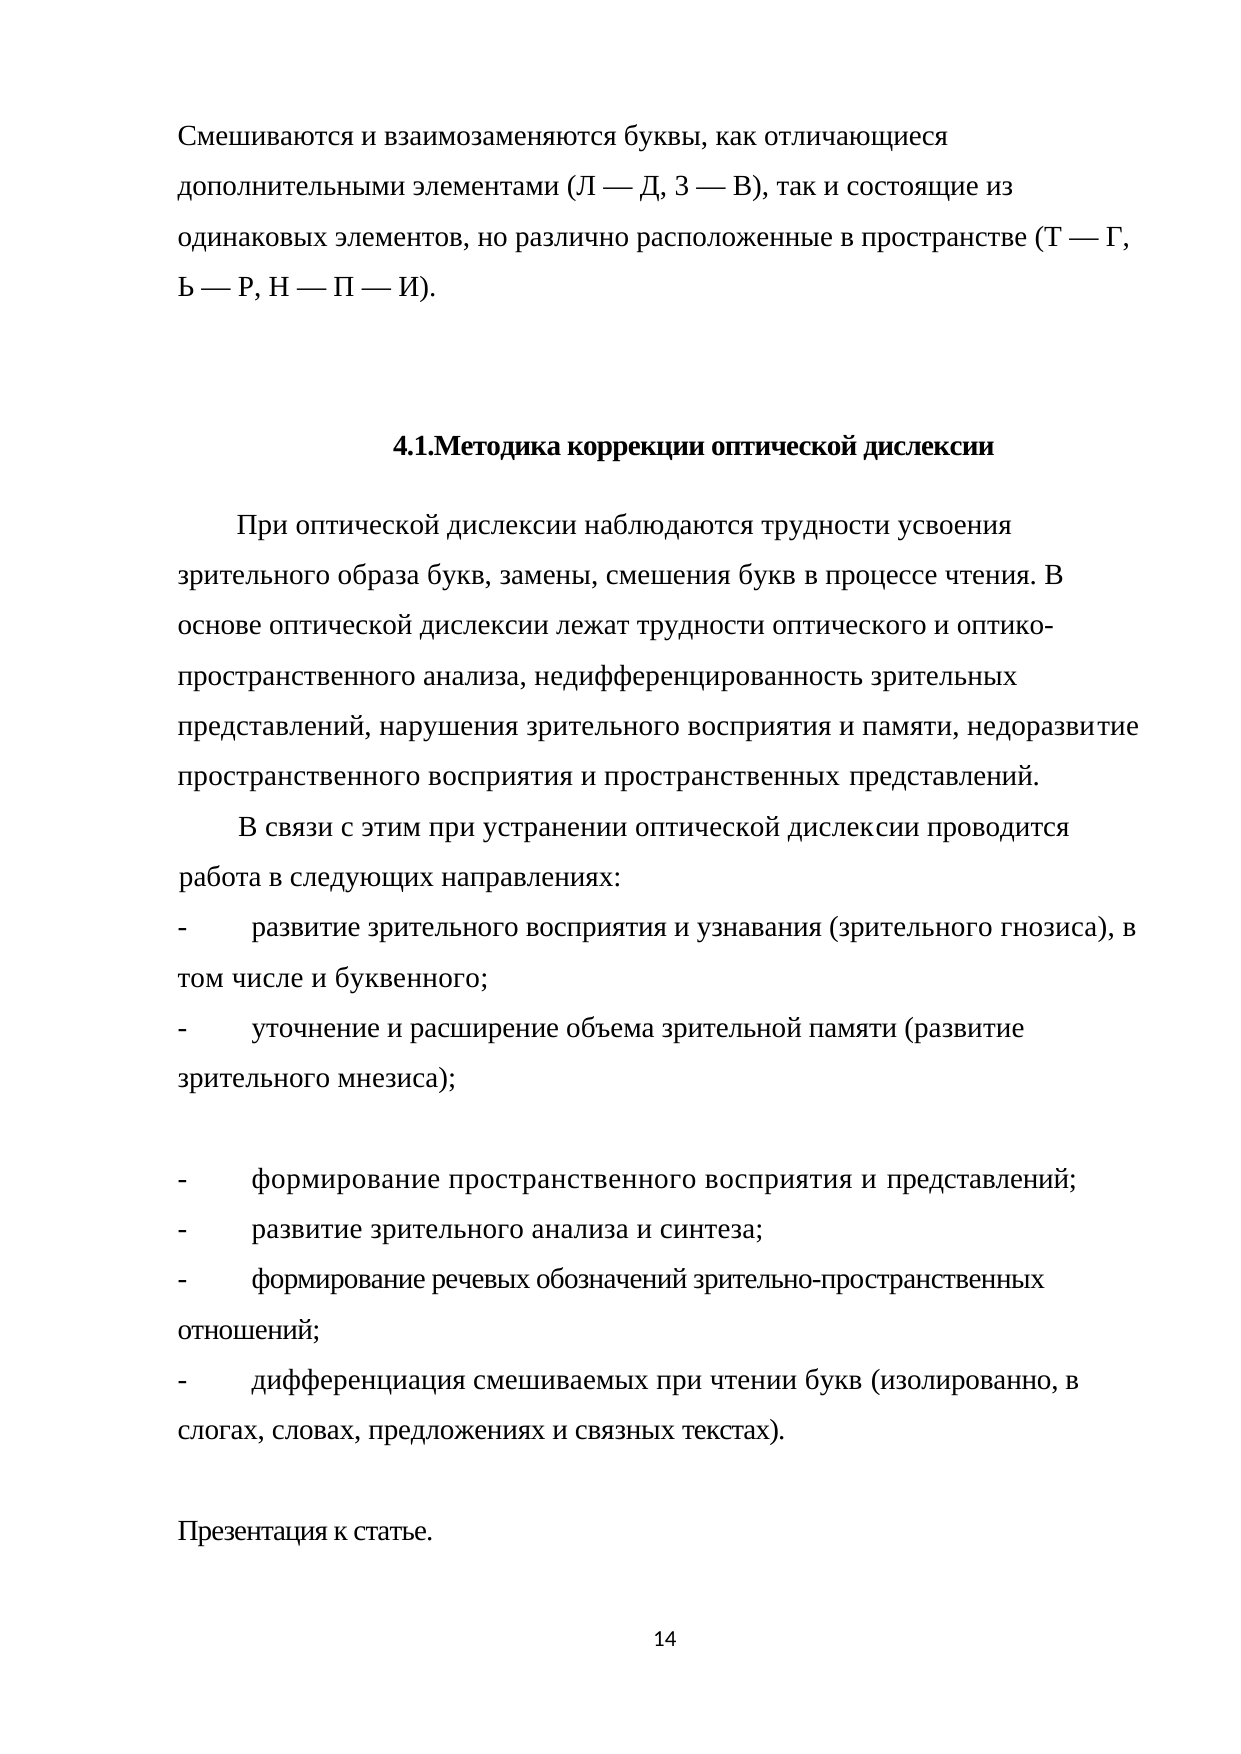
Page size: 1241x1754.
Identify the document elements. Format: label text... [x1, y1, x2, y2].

list формирование пространственного восприятия и представлений; [177, 1161, 1152, 1194]
list формирование речевых обозначений зрительно-пространственных отношений; [177, 1262, 1152, 1345]
list развитие зрительного анализа и синтеза; [177, 1211, 1152, 1245]
list развитие зрительного восприятия и узнавания (зрительного гнозиса), в том числе и буквенного; [177, 909, 1152, 993]
text 4.1.Методика коррекции оптической дислексии [177, 428, 1152, 462]
text В связи с этим при устранении оптической дислексии проводится работа в следующих направлениях: [179, 809, 1149, 893]
text Презентация к статье. [177, 1513, 1152, 1547]
list дифференциация смешиваемых при чтении букв (изолированно, в слогах, словах, предложениях и связных текстах). [177, 1362, 1152, 1446]
text Смешиваются и взаимозаменяются буквы, как отличающиеся дополнительными элементами (Л — Д, 3 — В), так и состоящие из одинаковых элементов, но различно расположенные в пространстве (Т — Г, Ь — Р, Н — П — И). [177, 118, 1152, 303]
text При оптической дислексии наблюдаются трудности усвоения зрительного образа букв, замены, смешения букв в процессе чтения. В основе оптической дислексии лежат трудности оптического и оптико-пространственного анализа, недифференцированность зрительных представлений, нарушения зрительного восприятия и памяти, недоразвитие пространственного восприятия и пространственных представлений. [177, 507, 1152, 792]
list уточнение и расширение объема зрительной памяти (развитие зрительного мнезиса); [177, 1010, 1152, 1094]
